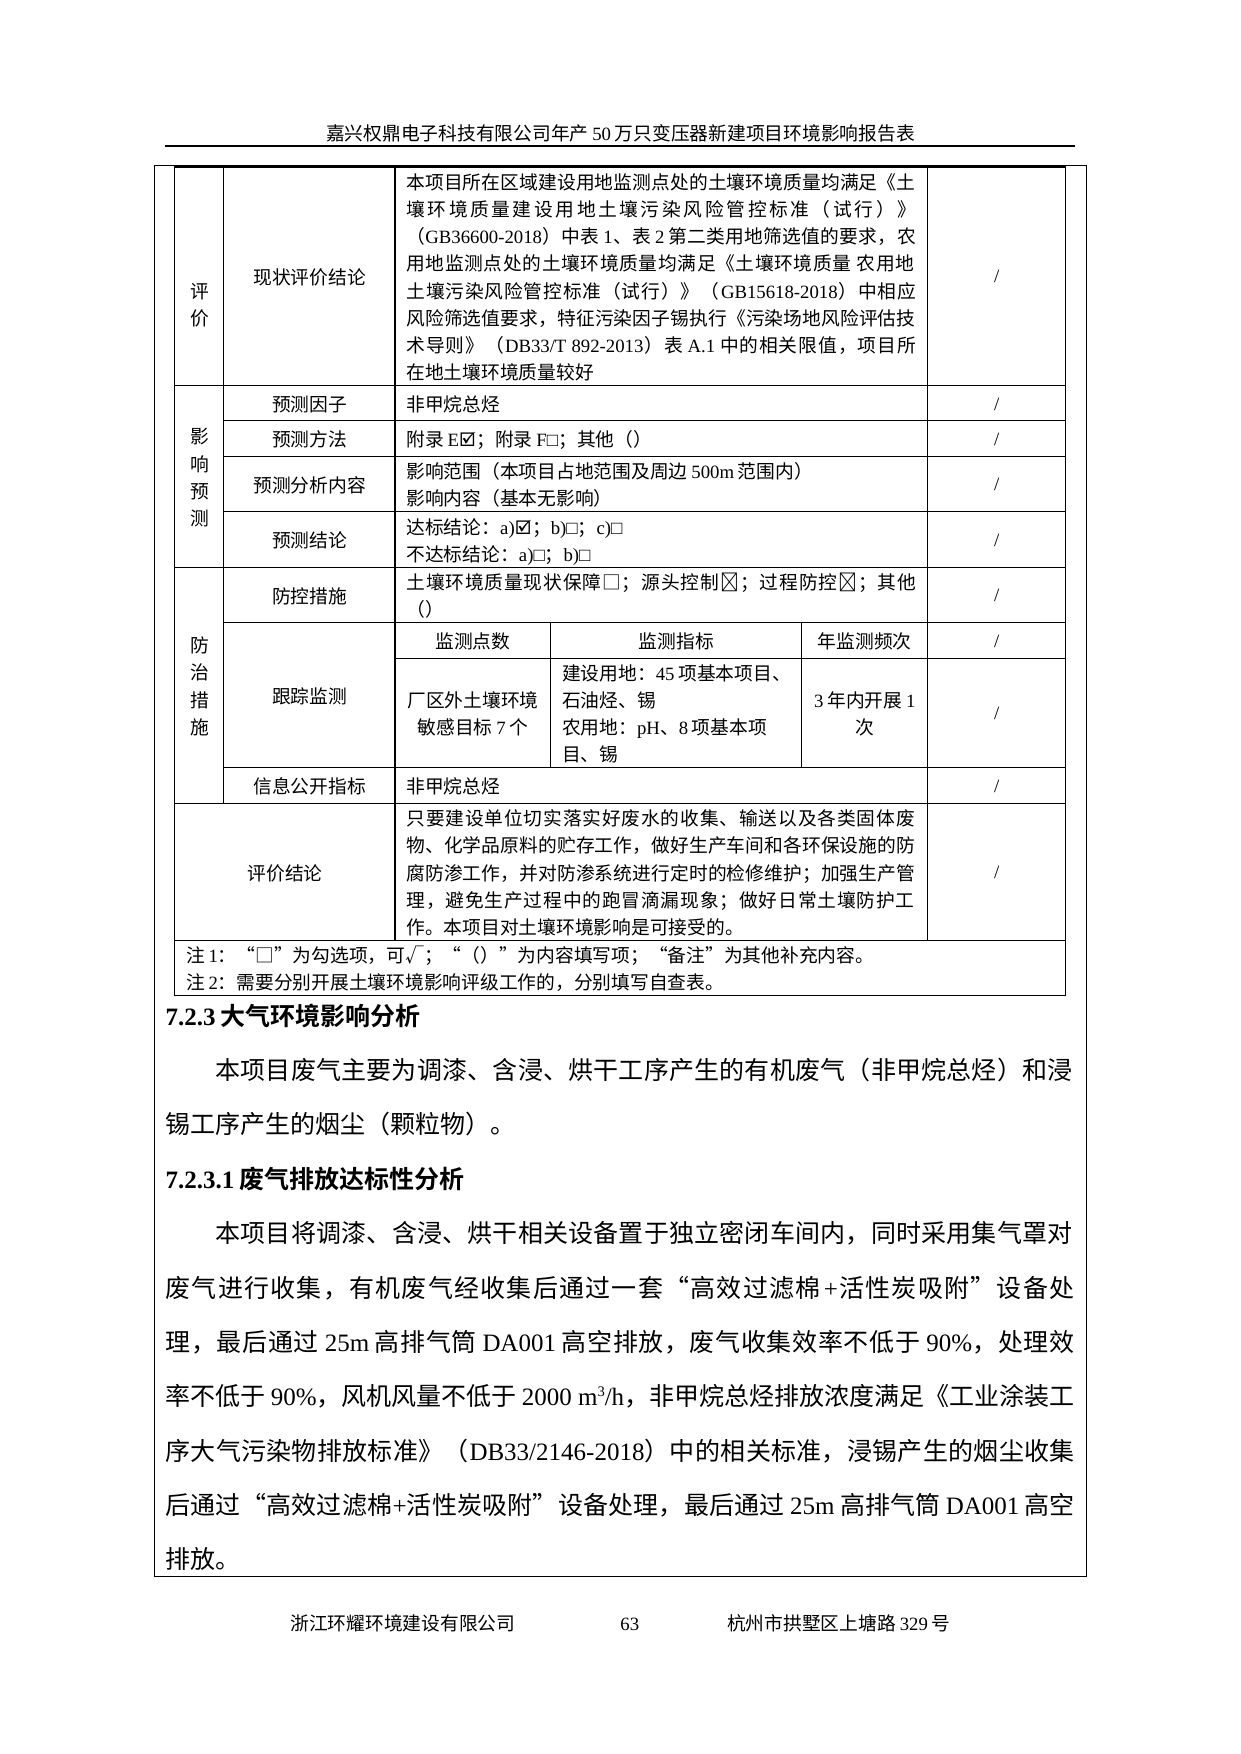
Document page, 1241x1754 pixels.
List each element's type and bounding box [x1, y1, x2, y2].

table_header [155, 166, 1086, 1576]
